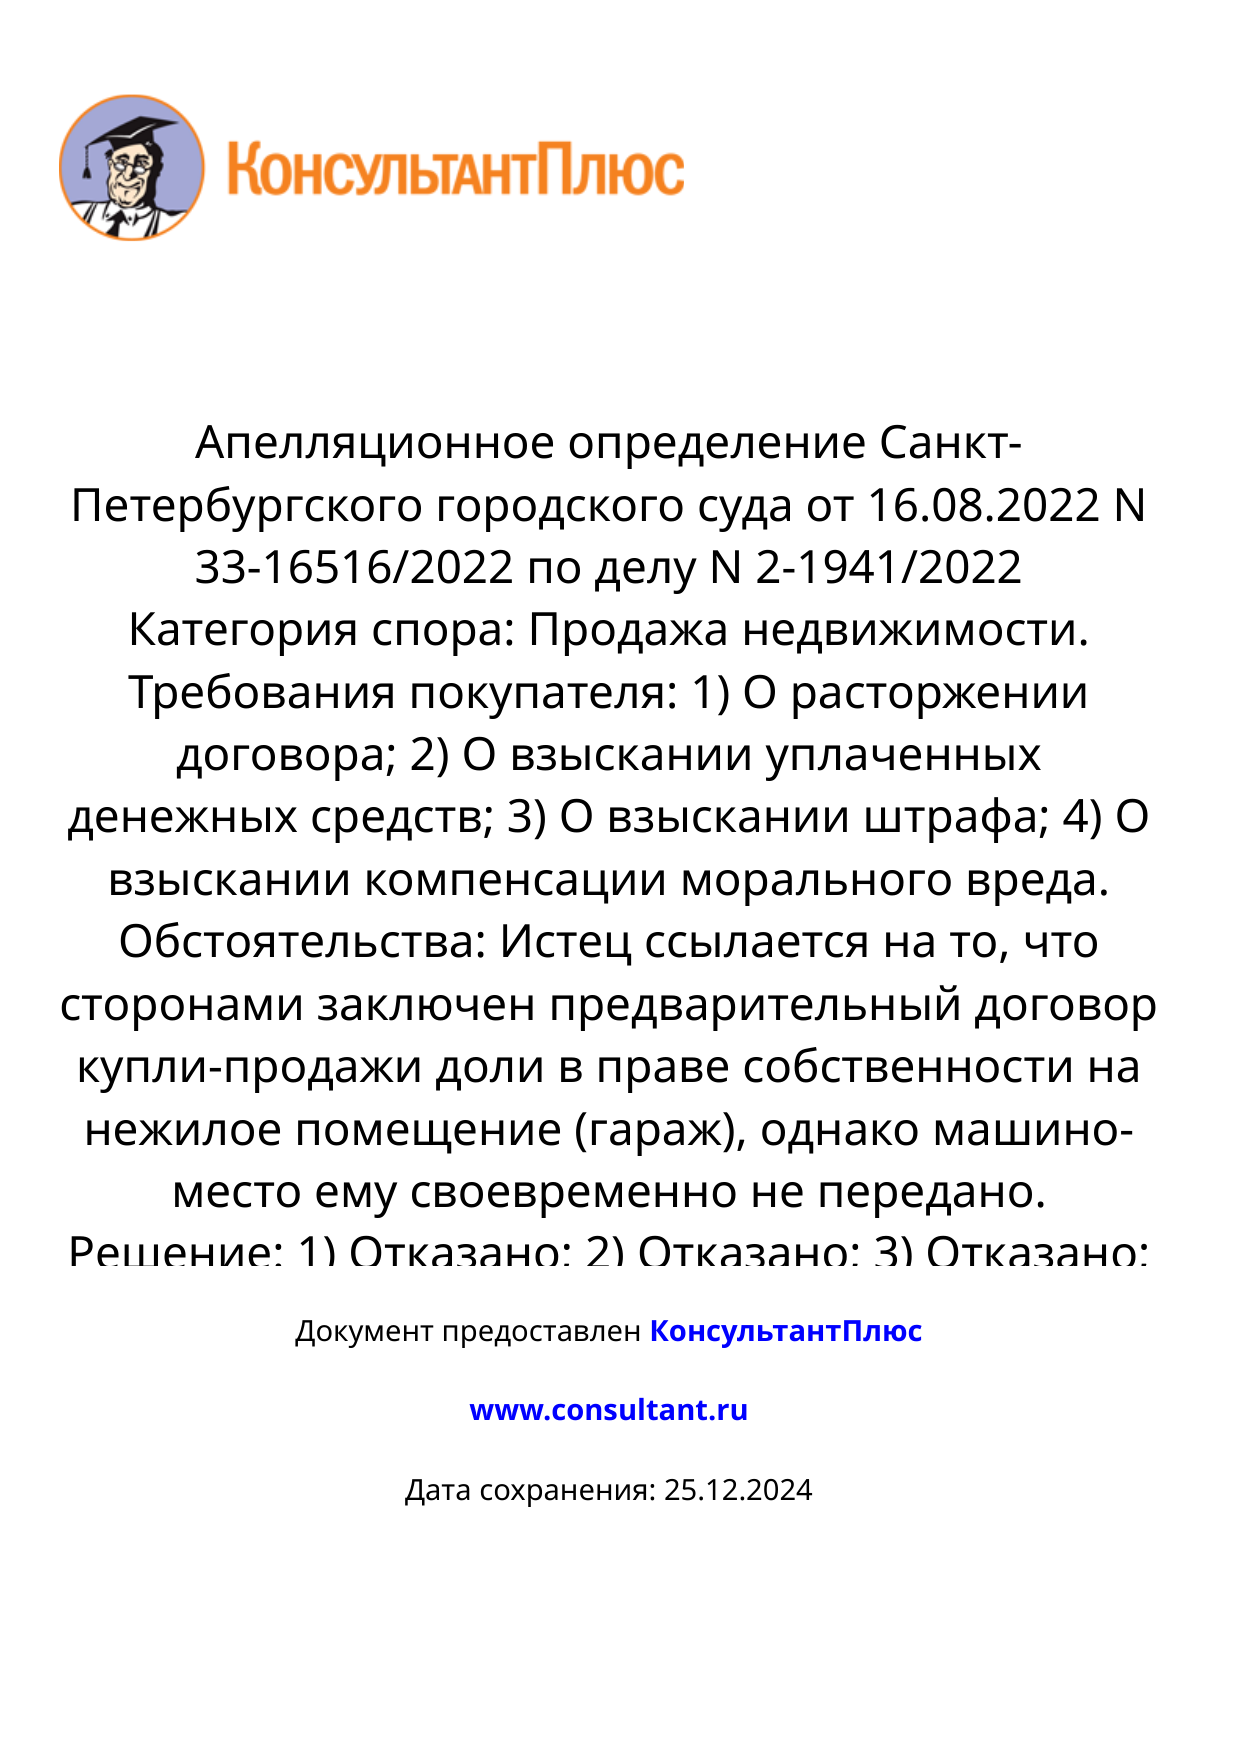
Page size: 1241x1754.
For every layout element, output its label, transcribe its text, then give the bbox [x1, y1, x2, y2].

table_cell Апелляционное определение Санкт-Петербургского городского суда от 16.08.2022 N 33-16516/2022 по делу N 2-1941/2022 Категория спора: Продажа недвижимости. Требования покупателя: 1) О расторжении договора; 2) О взыскании уплаченных денежных средств; 3) О взыскании штрафа; 4) О взыскании компенсации морального вреда. Обстоятельства: Истец ссылается на то, что сторонами заключен предварительный договор купли-продажи доли в праве собственности на нежилое помещение (гараж), однако машино-место ему своевременно не передано. Решение: 1) Отказано; 2) Отказано; 3) Отказано; 4) Отказано. [51, 403, 1167, 1272]
table_cell Документ предоставлен КонсультантПлюс www.consultant.ru Дата сохранения: 25.12.2024 [51, 1272, 1167, 1587]
table_header [51, 88, 1167, 403]
picture [59, 93, 684, 243]
